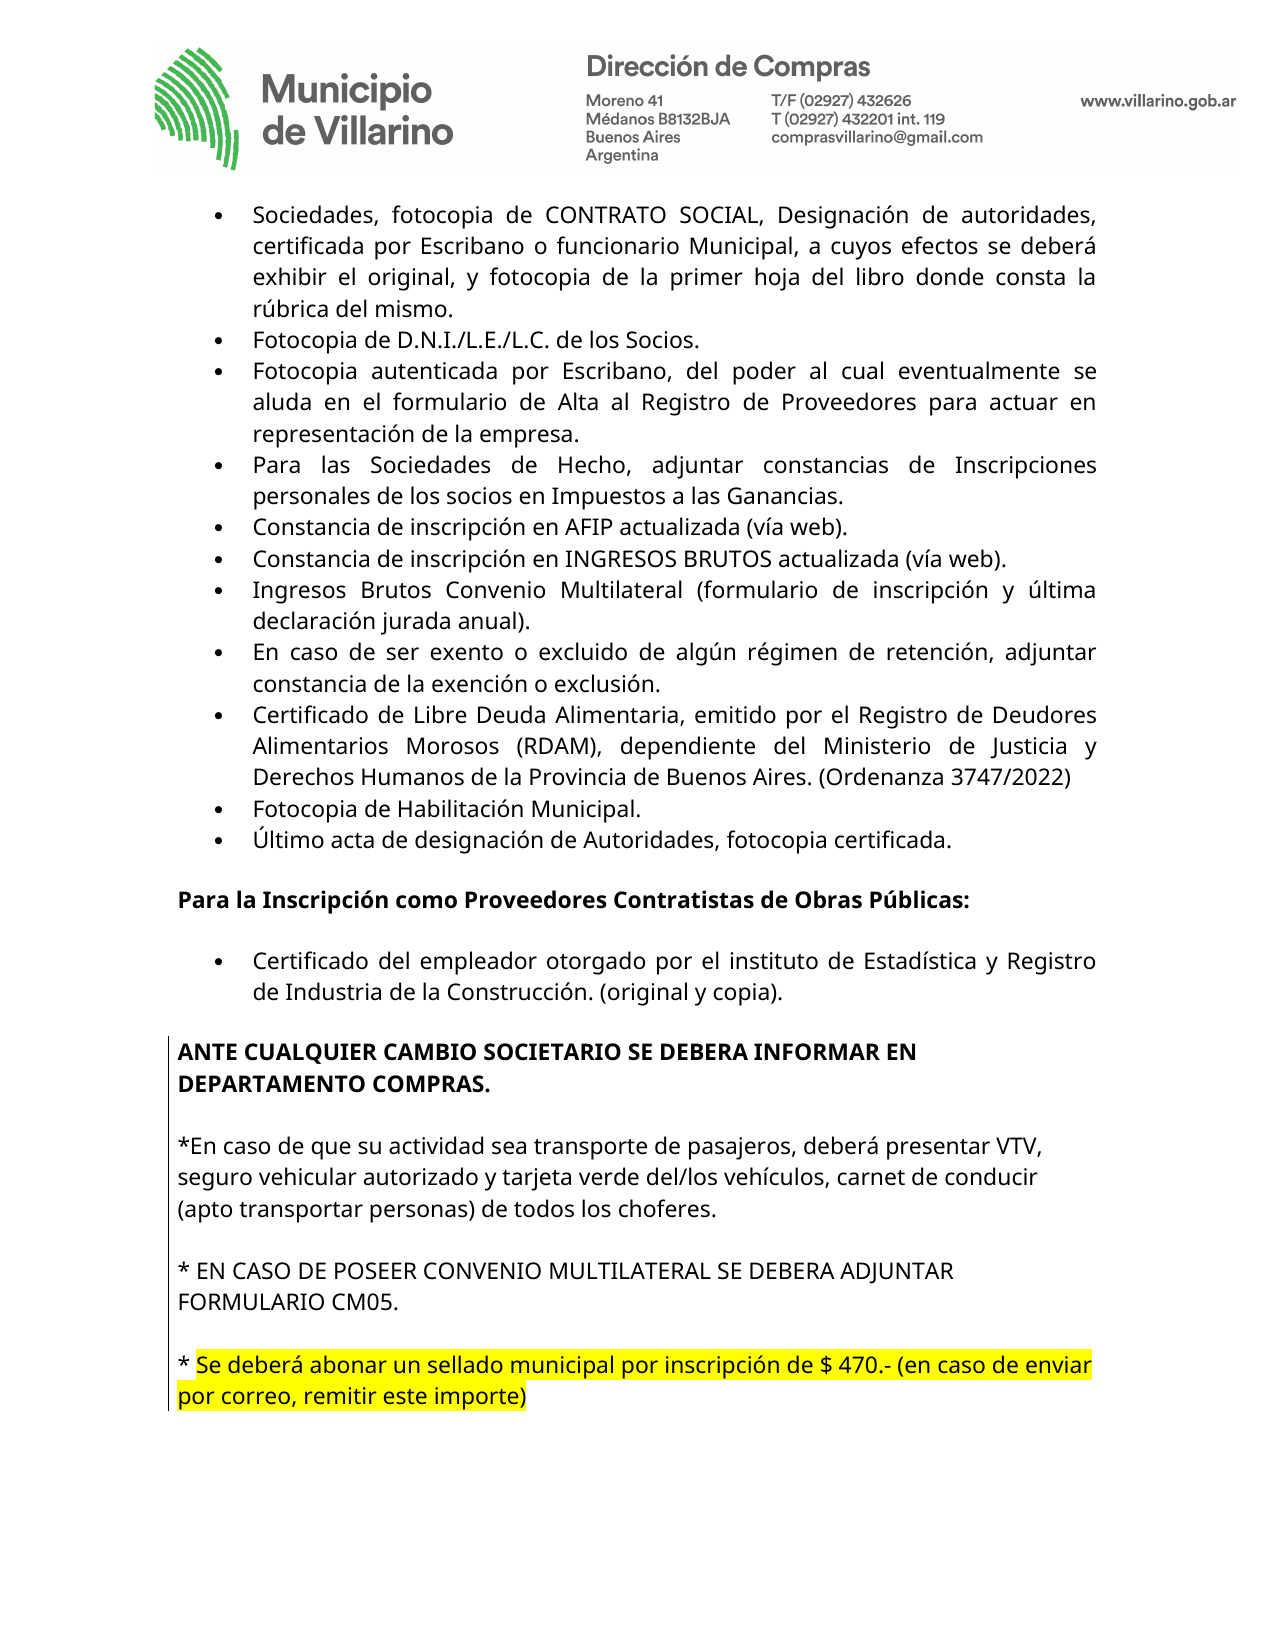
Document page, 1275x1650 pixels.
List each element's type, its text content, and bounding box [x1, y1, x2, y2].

list Constancia de inscripción en AFIP actualizada (vía web). [215, 511, 1098, 542]
list Último acta de designación de Autoridades, fotocopia certificada. [215, 824, 1098, 855]
list Certificado de Libre Deuda Alimentaria, emitido por el Registro de Deudores Alimentarios Morosos (RDAM), dependiente del Ministerio de Justicia y Derechos Humanos de la Provincia de Buenos Aires. (Ordenanza 3747/2022) [215, 699, 1098, 792]
list Sociedades, fotocopia de CONTRATO SOCIAL, Designación de autoridades, certificada por Escribano o funcionario Municipal, a cuyos efectos se deberá exhibir el original, y fotocopia de la primer hoja del libro donde consta la rúbrica del mismo. [215, 174, 1098, 324]
list Ingresos Brutos Convenio Multilateral (formulario de inscripción y última declaración jurada anual). [215, 574, 1098, 636]
text ANTE CUALQUIER CAMBIO SOCIETARIO SE DEBERA INFORMAR EN DEPARTAMENTO COMPRAS. [169, 1036, 1098, 1099]
picture [153, 42, 1237, 174]
text * EN CASO DE POSEER CONVENIO MULTILATERAL SE DEBERA ADJUNTAR FORMULARIO CM05. * Se deberá abonar un sellado municipal por inscripción de $ 470.- (en caso de enviar por correo, remitir este importe) [177, 1255, 1098, 1411]
list En caso de ser exento o excluido de algún régimen de retención, adjuntar constancia de la exención o exclusión. [215, 636, 1098, 699]
list Fotocopia autenticada por Escribano, del poder al cual eventualmente se aluda en el formulario de Alta al Registro de Proveedores para actuar en representación de la empresa. [215, 355, 1098, 449]
list Certificado del empleador otorgado por el instituto de Estadística y Registro de Industria de la Construcción. (original y copia). [215, 944, 1098, 1007]
text Para la Inscripción como Proveedores Contratistas de Obras Públicas: [177, 884, 1098, 915]
list Constancia de inscripción en INGRESOS BRUTOS actualizada (vía web). [215, 542, 1098, 574]
list Para las Sociedades de Hecho, adjuntar constancias de Inscripciones personales de los socios en Impuestos a las Ganancias. [215, 449, 1098, 511]
text *En caso de que su actividad sea transporte de pasajeros, deberá presentar VTV, seguro vehicular autorizado y tarjeta verde del/los vehículos, carnet de conducir (apto transportar personas) de todos los choferes. [177, 1130, 1098, 1255]
list Fotocopia de Habilitación Municipal. [215, 792, 1098, 824]
list Fotocopia de D.N.I./L.E./L.C. de los Socios. [215, 324, 1098, 355]
